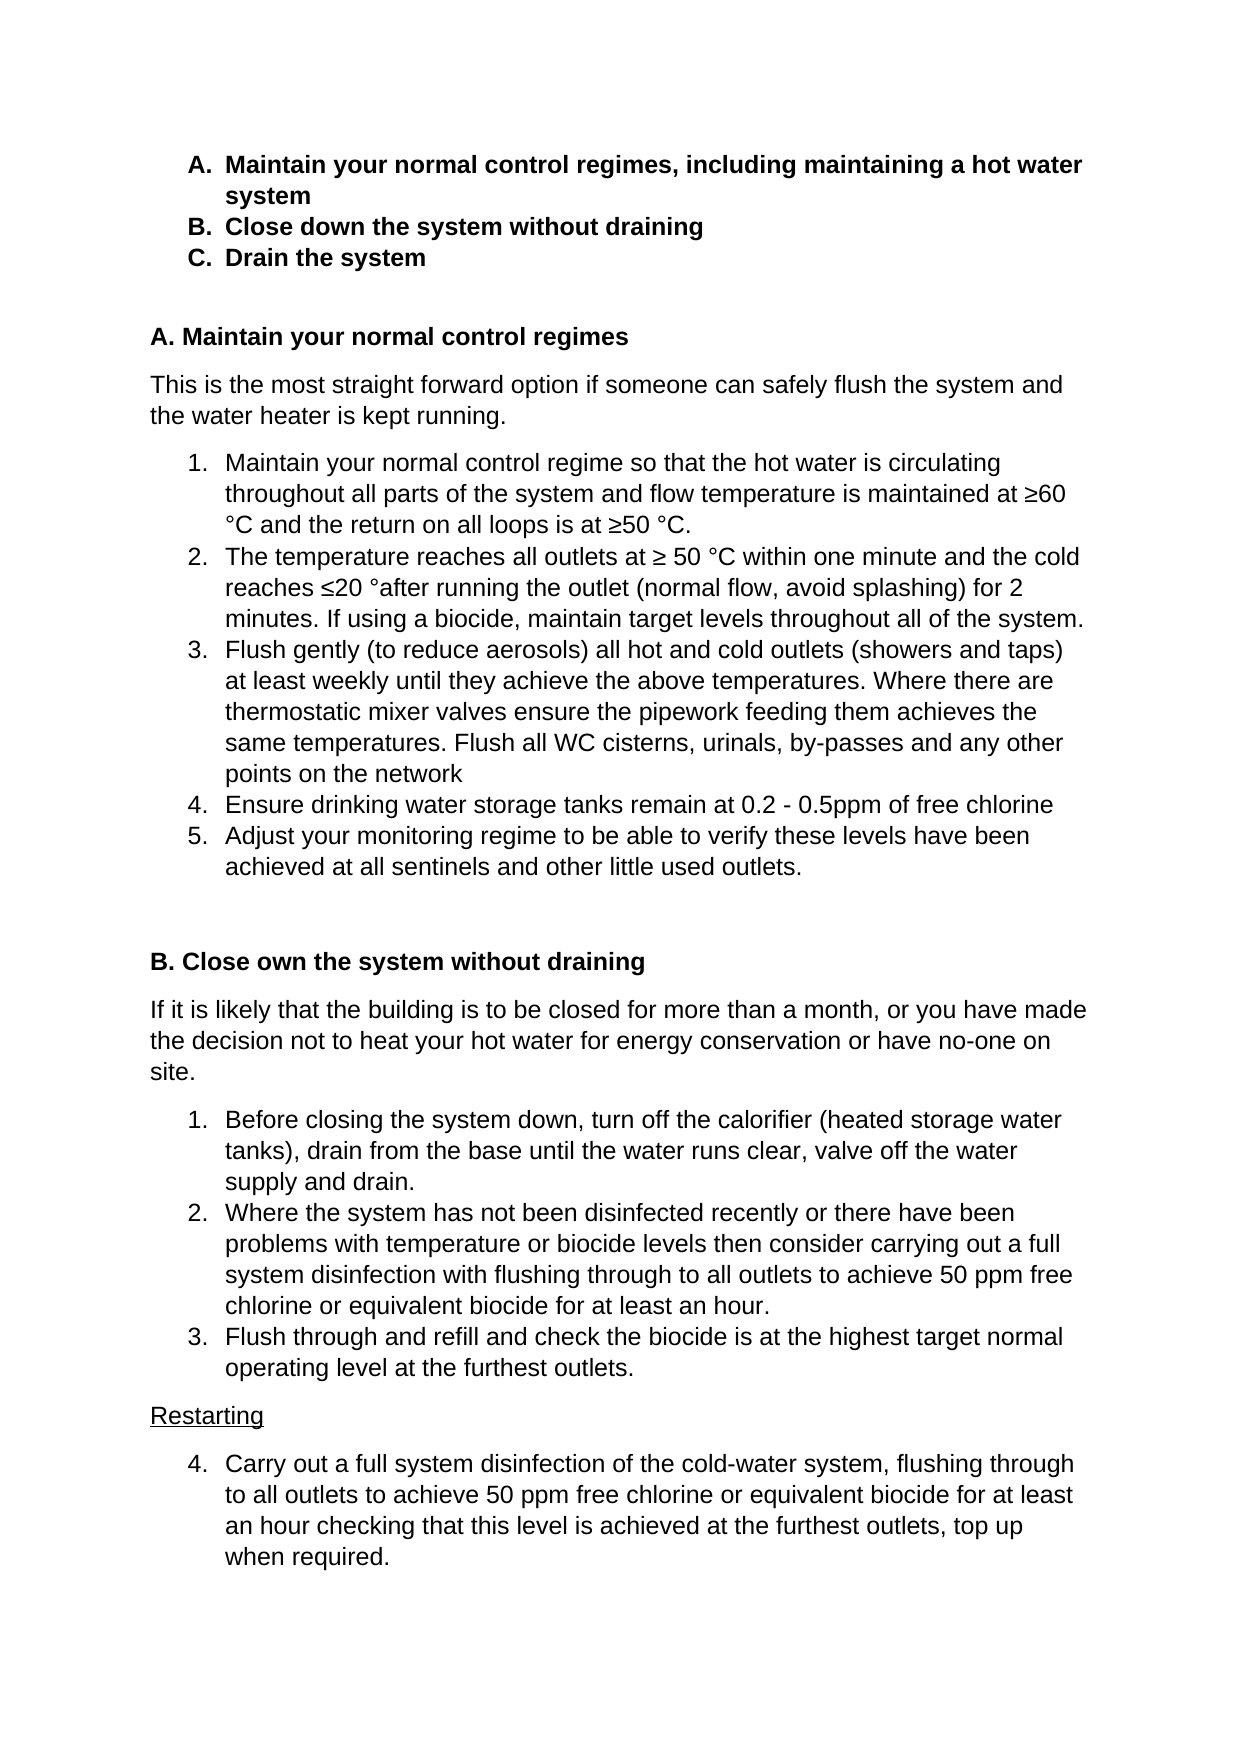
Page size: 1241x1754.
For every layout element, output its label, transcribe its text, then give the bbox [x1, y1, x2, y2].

text A. Maintain your normal control regimes [150, 322, 1090, 351]
list Close down the system without draining [187, 212, 1090, 241]
list Adjust your monitoring regime to be able to verify these levels have been achieved at all sentinels and other little used outlets. [187, 821, 1090, 881]
list The temperature reaches all outlets at ≥ 50 °C within one minute and the cold reaches ≤20 °after running the outlet (normal flow, avoid splashing) for 2 minutes. If using a biocide, maintain target levels throughout all of the system. [187, 541, 1090, 632]
text If it is likely that the building is to be closed for more than a month, or you have made the decision not to heat your hot water for energy conservation or have no-one on site. [150, 995, 1090, 1086]
text B. Close own the system without draining [150, 947, 1090, 976]
list Maintain your normal control regimes, including maintaining a hot water system [187, 150, 1090, 210]
list Where the system has not been disinfected recently or there have been problems with temperature or biocide levels then consider carrying out a full system disinfection with flushing through to all outlets to achieve 50 ppm free chlorine or equivalent biocide for at least an hour. [187, 1198, 1090, 1320]
text This is the most straight forward option if someone can safely flush the system and the water heater is kept running. [150, 369, 1090, 429]
list Drain the system [187, 243, 1090, 272]
list Maintain your normal control regime so that the hot water is circulating throughout all parts of the system and flow temperature is maintained at ≥60 °C and the return on all loops is at ≥50 °C. [187, 448, 1090, 539]
list Flush gently (to reduce aerosols) all hot and cold outlets (showers and taps) at least weekly until they achieve the above temperatures. Where there are thermostatic mixer valves ensure the pipework feeding them achieves the same temperatures. Flush all WC cisterns, urinals, by-passes and any other points on the network [187, 634, 1090, 787]
text Restarting [150, 1401, 1090, 1429]
list Ensure drinking water storage tanks remain at 0.2 - 0.5ppm of free chlorine [187, 790, 1090, 818]
list Before closing the system down, turn off the calorifier (heated storage water tanks), drain from the base until the water runs clear, valve off the water supply and drain. [187, 1105, 1090, 1196]
list Flush through and refill and check the biocide is at the highest target normal operating level at the furthest outlets. [187, 1322, 1090, 1382]
list Carry out a full system disinfection of the cold-water system, flushing through to all outlets to achieve 50 ppm free chlorine or equivalent biocide for at least an hour checking that this level is achieved at the furthest outlets, top up when required. [187, 1448, 1090, 1570]
